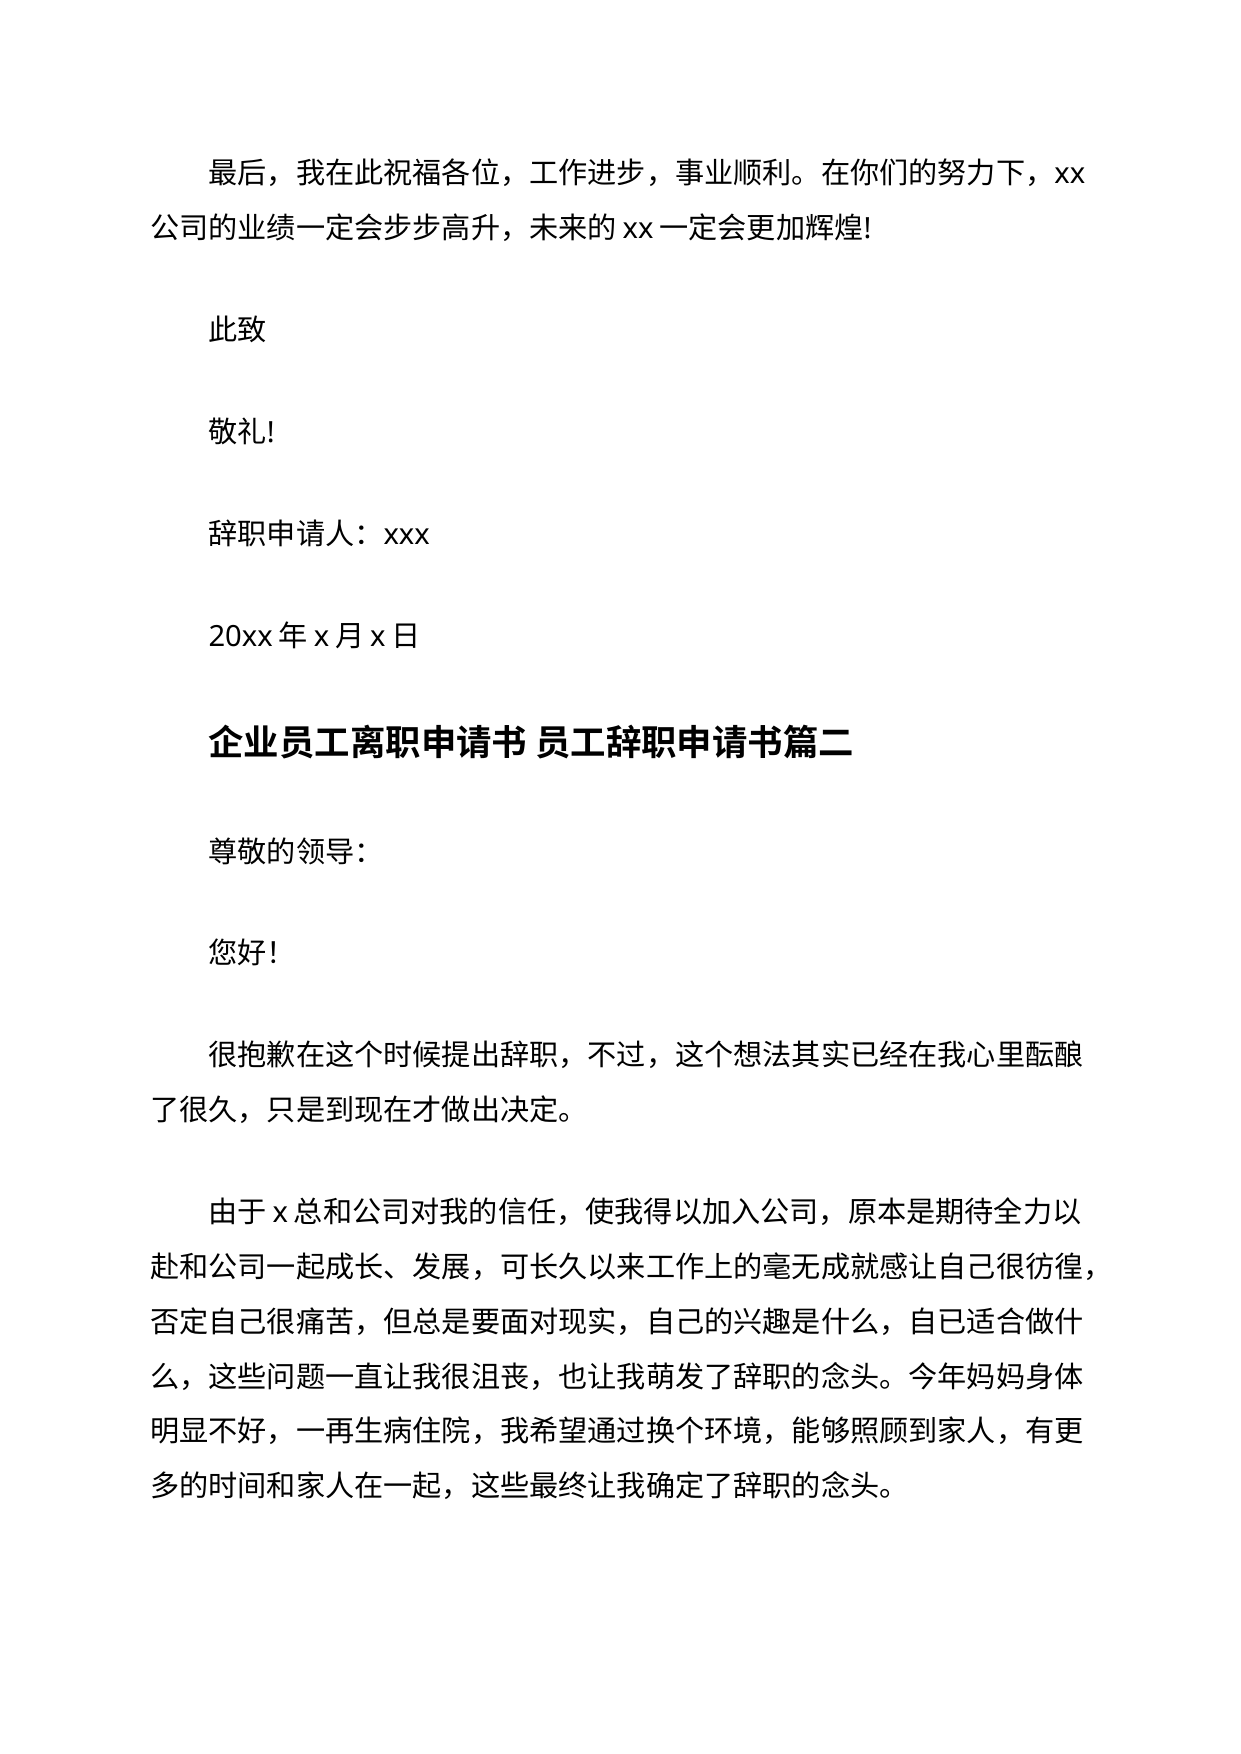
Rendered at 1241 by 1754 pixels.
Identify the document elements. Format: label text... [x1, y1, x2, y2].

text 此致 [150, 307, 1090, 349]
text 企业员工离职申请书 员工辞职申请书篇二 [150, 715, 1090, 766]
text 敬礼! [150, 409, 1090, 451]
text 辞职申请人：xxx [150, 511, 1090, 553]
text 20xx年x月x日 [150, 613, 1090, 655]
text 由于x总和公司对我的信任，使我得以加入公司，原本是期待全力以赴和公司一起成长、发展，可长久以来工作上的毫无成就感让自己很彷徨，否定自己很痛苦，但总是要面对现实，自己的兴趣是什么，自已适合做什么，这些问题一直让我很沮丧，也让我萌发了辞职的念头。今年妈妈身体明显不好，一再生病住院，我希望通过换个环境，能够照顾到家人，有更多的时间和家人在一起，这些最终让我确定了辞职的念头。 [150, 1188, 1090, 1505]
text 很抱歉在这个时候提出辞职，不过，这个想法其实已经在我心里酝酿了很久，只是到现在才做出决定。 [150, 1032, 1090, 1129]
text 您好！ [150, 930, 1090, 972]
text 最后，我在此祝福各位，工作进步，事业顺利。在你们的努力下，xx公司的业绩一定会步步高升，未来的xx一定会更加辉煌! [150, 150, 1090, 247]
text 尊敬的领导： [150, 828, 1090, 870]
